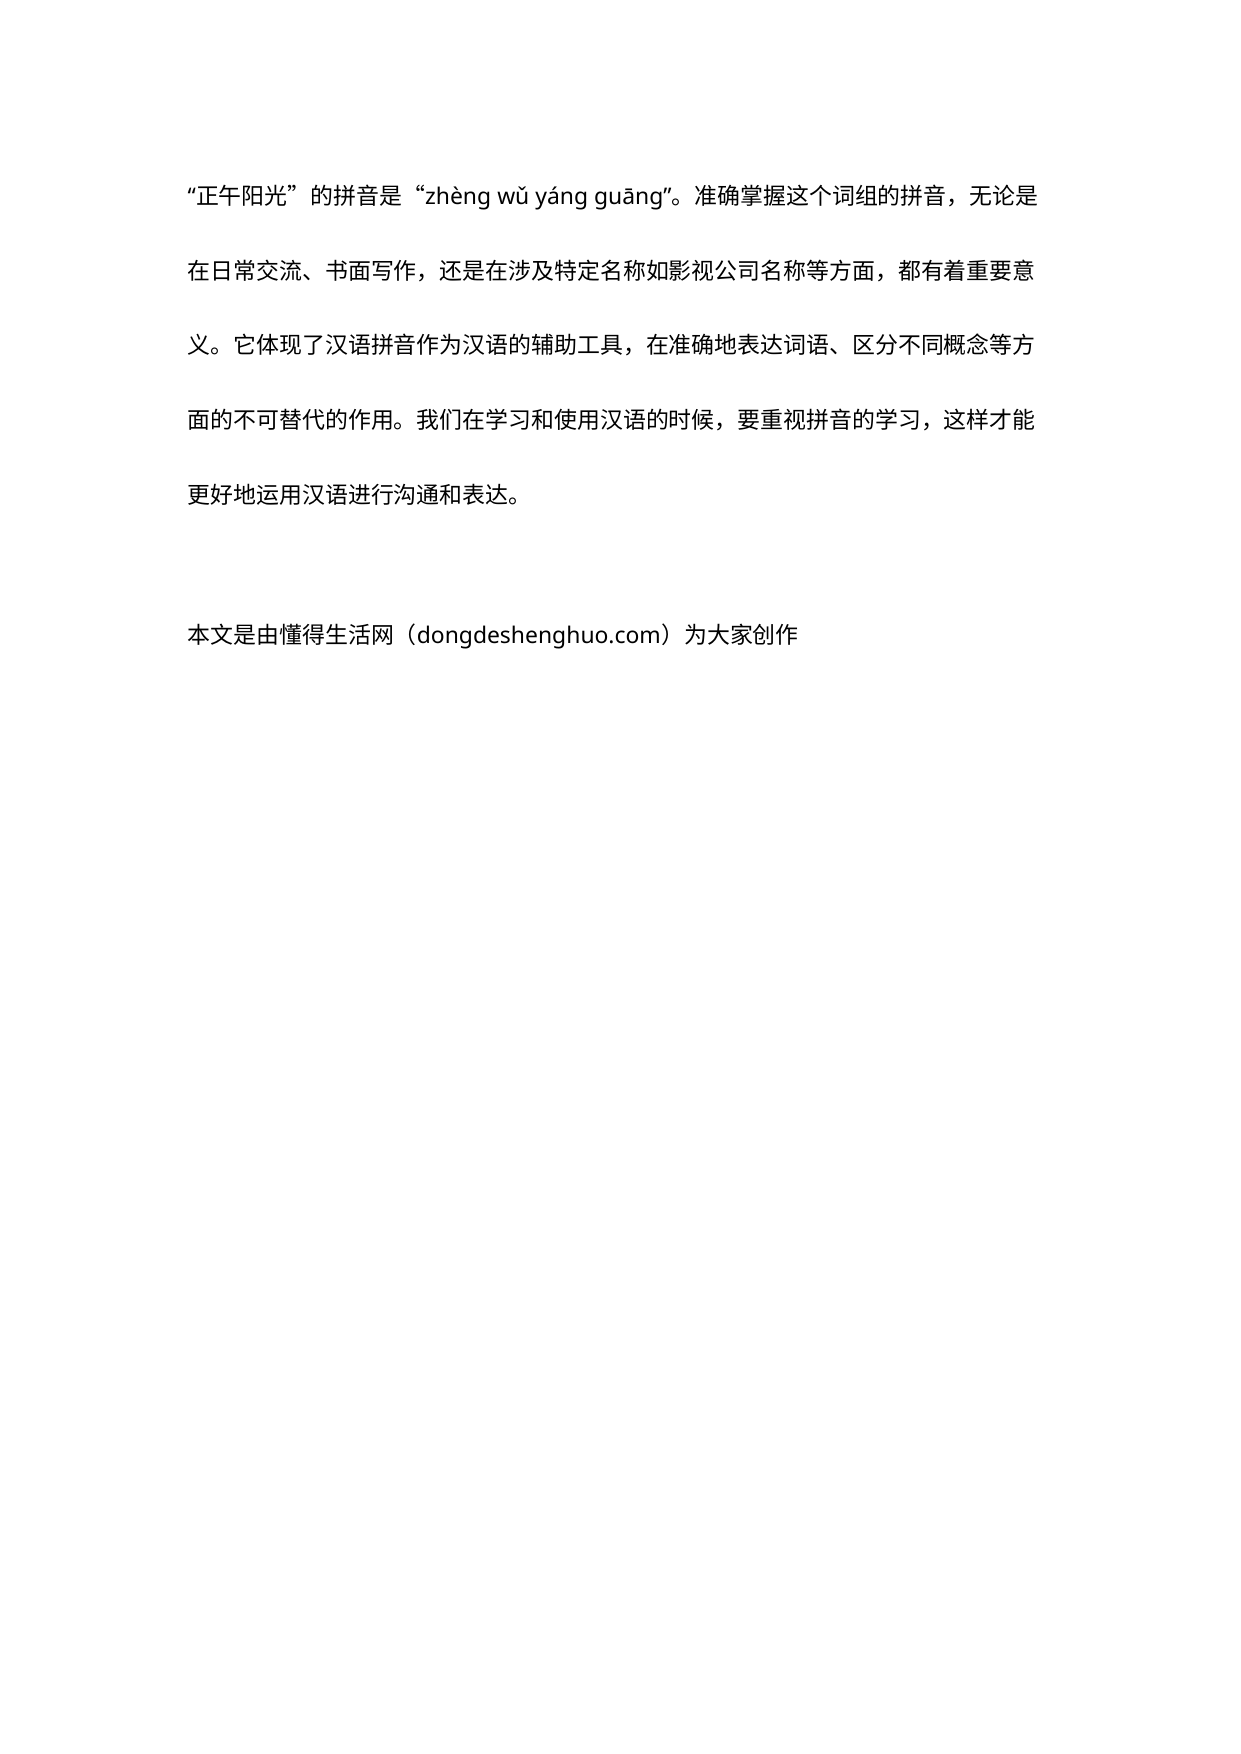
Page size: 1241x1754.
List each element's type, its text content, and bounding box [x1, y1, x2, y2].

text “正午阳光”的拼音是“zhèng wǔ yáng guāng”。准确掌握这个词组的拼音，无论是在日常交流、书面写作，还是在涉及特定名称如影视公司名称等方面，都有着重要意义。它体现了汉语拼音作为汉语的辅助工具，在准确地表达词语、区分不同概念等方面的不可替代的作用。我们在学习和使用汉语的时候，要重视拼音的学习，这样才能更好地运用汉语进行沟通和表达。 [187, 162, 1053, 526]
text 本文是由懂得生活网（dongdeshenghuo.com）为大家创作 [187, 601, 1053, 666]
